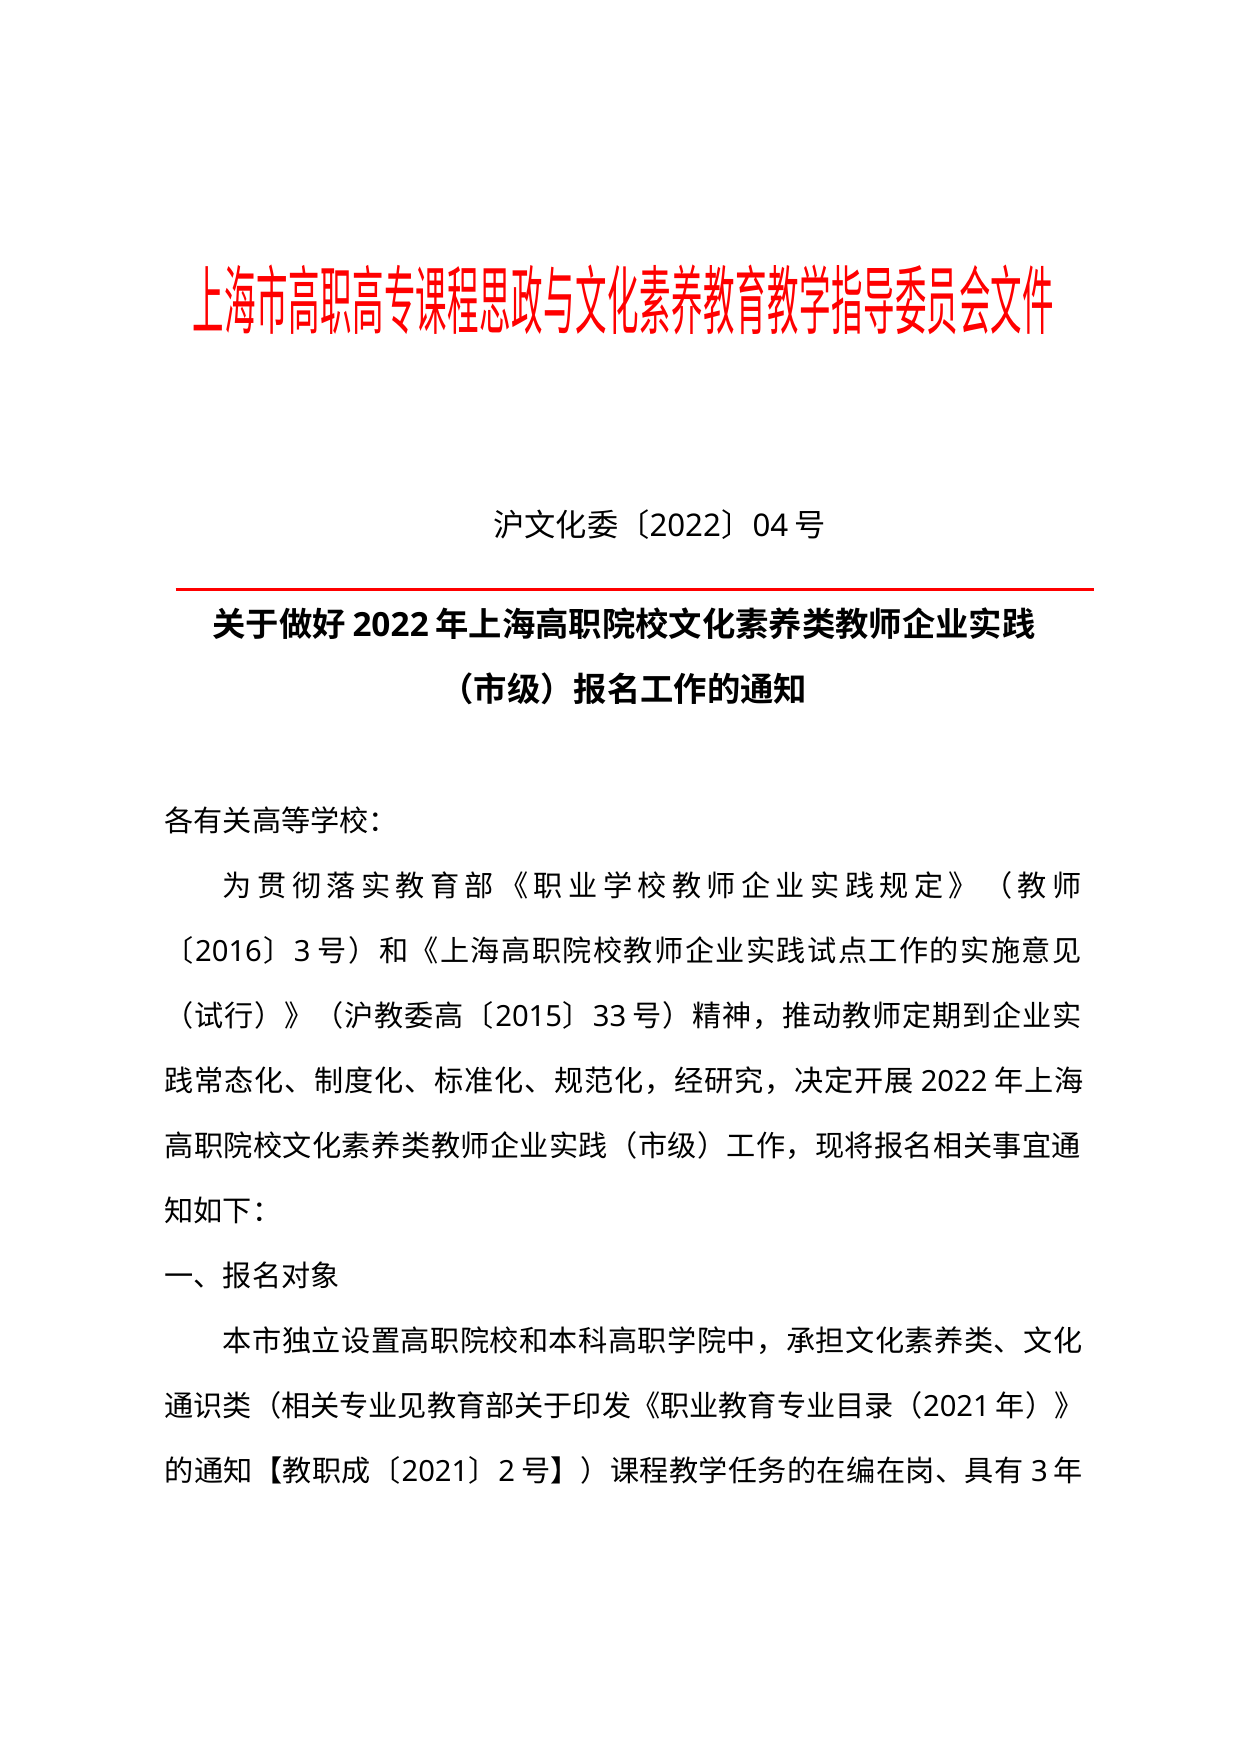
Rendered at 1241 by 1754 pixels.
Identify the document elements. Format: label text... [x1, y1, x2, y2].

text （市级）报名工作的通知 [164, 656, 1083, 721]
text 一、报名对象 [164, 1241, 1083, 1306]
text 关于做好2022年上海高职院校文化素养类教师企业实践 [164, 591, 1083, 656]
table_header [176, 491, 1094, 588]
text 为贯彻落实教育部《职业学校教师企业实践规定》（教师〔2016〕3号）和《上海高职院校教师企业实践试点工作的实施意见（试行）》（沪教委高〔2015〕33号）精神，推动教师定期到企业实践常态化、制度化、标准化、规范化，经研究，决定开展2022年上海高职院校文化素养类教师企业实践（市级）工作，现将报名相关事宜通知如下： [164, 851, 1083, 1241]
text 各有关高等学校： [164, 786, 1083, 851]
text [164, 1306, 1083, 1501]
text 上海市高职高专课程思政与文化素养教育教学指导委员会文件 [164, 231, 1083, 361]
